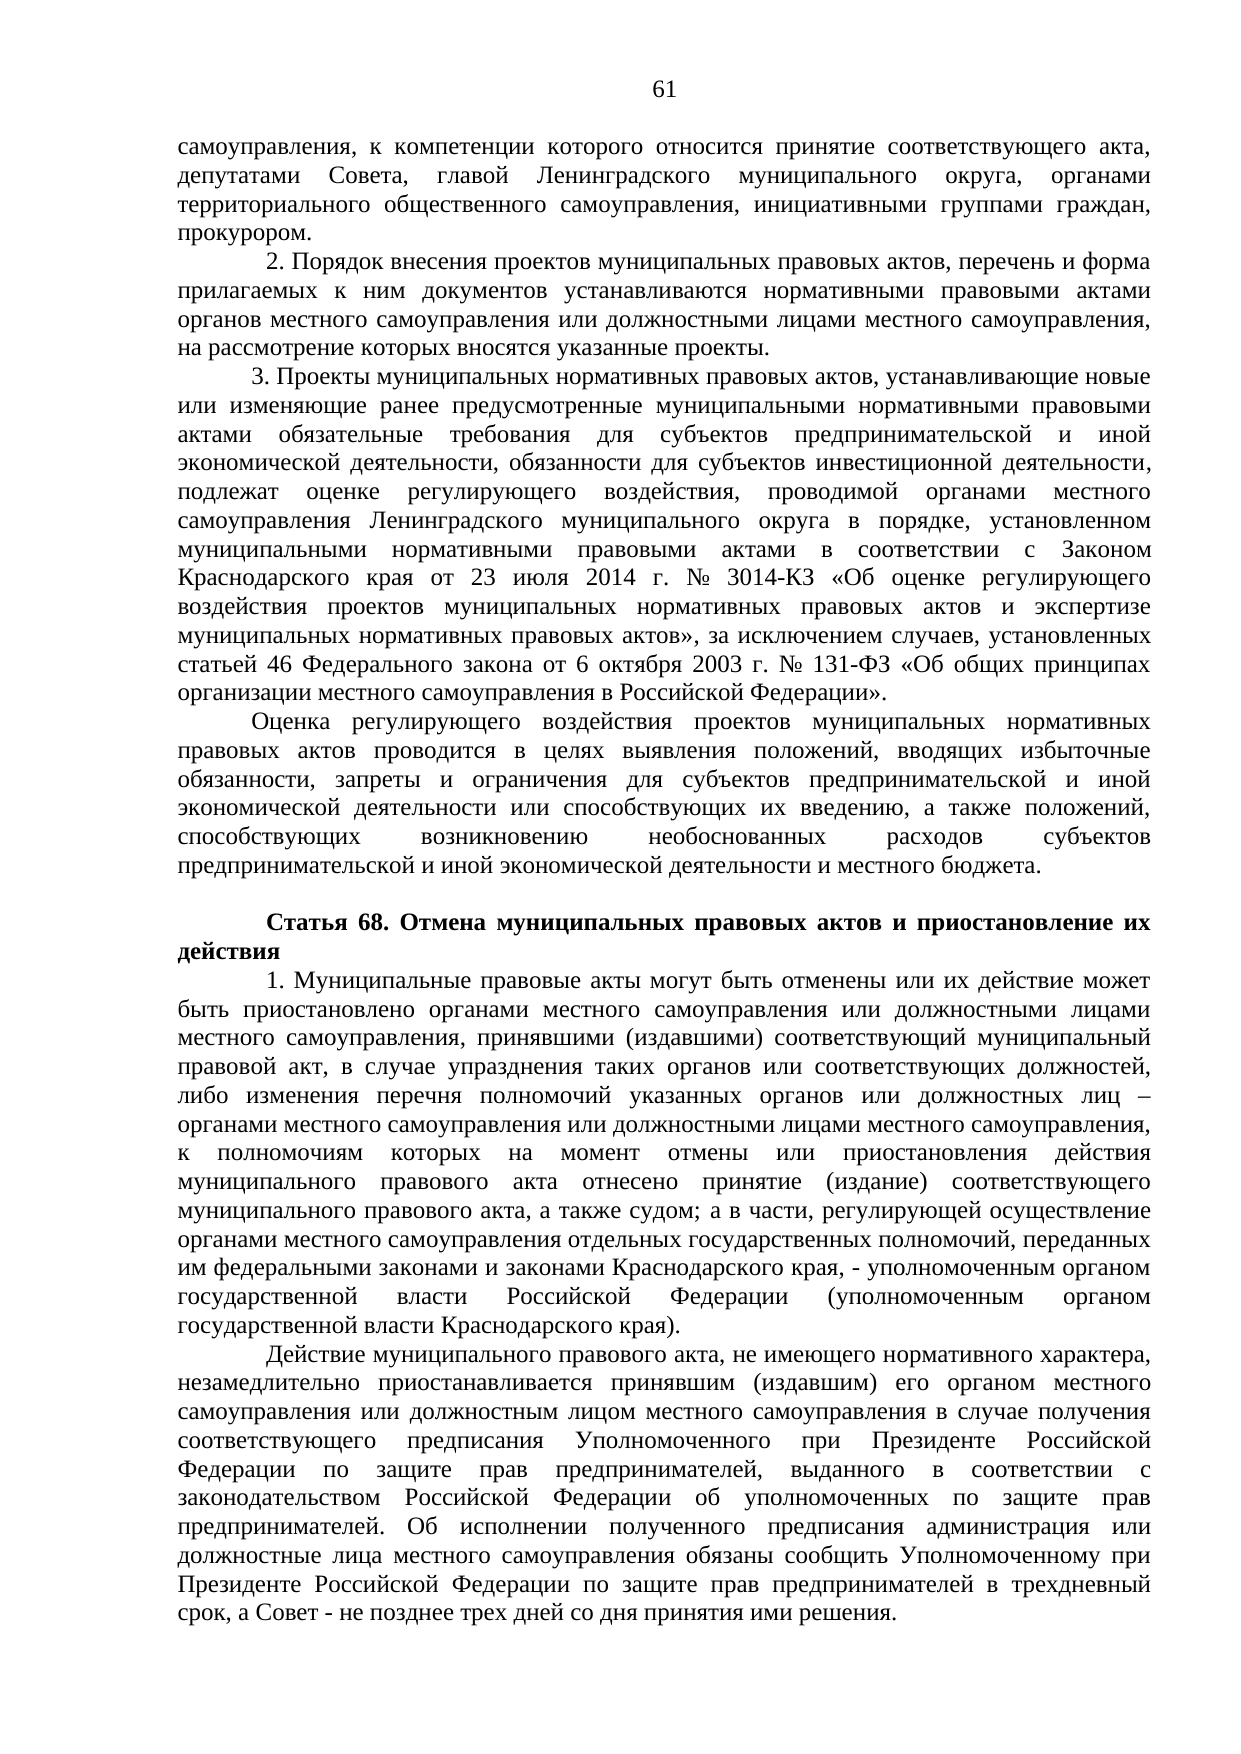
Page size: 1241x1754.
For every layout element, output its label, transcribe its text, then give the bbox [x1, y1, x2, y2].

text Оценка регулирующего воздействия проектов муниципальных нормативных правовых актов проводится в целях выявления положений, вводящих избыточные обязанности, запреты и ограничения для субъектов предпринимательской и иной экономической деятельности или способствующих их введению, а также положений, способствующих возникновению необоснованных расходов субъектов предпринимательской и иной экономической деятельности и местного бюджета. [177, 706, 1152, 879]
subtitle Статья 68. Отмена муниципальных правовых актов и приостановление их действия [177, 907, 1152, 965]
text 3. Проекты муниципальных нормативных правовых актов, устанавливающие новые или изменяющие ранее предусмотренные муниципальными нормативными правовыми актами обязательные требования для субъектов предпринимательской и иной экономической деятельности, обязанности для субъектов инвестиционной деятельности, подлежат оценке регулирующего воздействия, проводимой органами местного самоуправления Ленинградского муниципального округа в порядке, установленном муниципальными нормативными правовыми актами в соответствии с Законом Краснодарского края от 23 июля 2014 г. № 3014-КЗ «Об оценке регулирующего воздействия проектов муниципальных нормативных правовых актов и экспертизе муниципальных нормативных правовых актов», за исключением случаев, установленных статьей 46 Федерального закона от 6 октября 2003 г. № 131-ФЗ «Об общих принципах организации местного самоуправления в Российской Федерации». [177, 361, 1152, 706]
text 1. Муниципальные правовые акты могут быть отменены или их действие может быть приостановлено органами местного самоуправления или должностными лицами местного самоуправления, принявшими (издавшими) соответствующий муниципальный правовой акт, в случае упразднения таких органов или соответствующих должностей, либо изменения перечня полномочий указанных органов или должностных лиц – органами местного самоуправления или должностными лицами местного самоуправления, к полномочиям которых на момент отмены или приостановления действия муниципального правового акта отнесено принятие (издание) соответствующего муниципального правового акта, а также судом; а в части, регулирующей осуществление органами местного самоуправления отдельных государственных полномочий, переданных им федеральными законами и законами Краснодарского края, - уполномоченным органом государственной власти Российской Федерации (уполномоченным органом государственной власти Краснодарского края). [177, 965, 1152, 1339]
text 2. Порядок внесения проектов муниципальных правовых актов, перечень и форма прилагаемых к ним документов устанавливаются нормативными правовыми актами органов местного самоуправления или должностными лицами местного самоуправления, на рассмотрение которых вносятся указанные проекты. [177, 246, 1152, 361]
text Действие муниципального правового акта, не имеющего нормативного характера, незамедлительно приостанавливается принявшим (издавшим) его органом местного самоуправления или должностным лицом местного самоуправления в случае получения соответствующего предписания Уполномоченного при Президенте Российской Федерации по защите прав предпринимателей, выданного в соответствии с законодательством Российской Федерации об уполномоченных по защите прав предпринимателей. Об исполнении полученного предписания администрация или должностные лица местного самоуправления обязаны сообщить Уполномоченному при Президенте Российской Федерации по защите прав предпринимателей в трехдневный срок, а Совет - не позднее трех дней со дня принятия ими решения. [177, 1339, 1152, 1626]
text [177, 131, 1152, 246]
